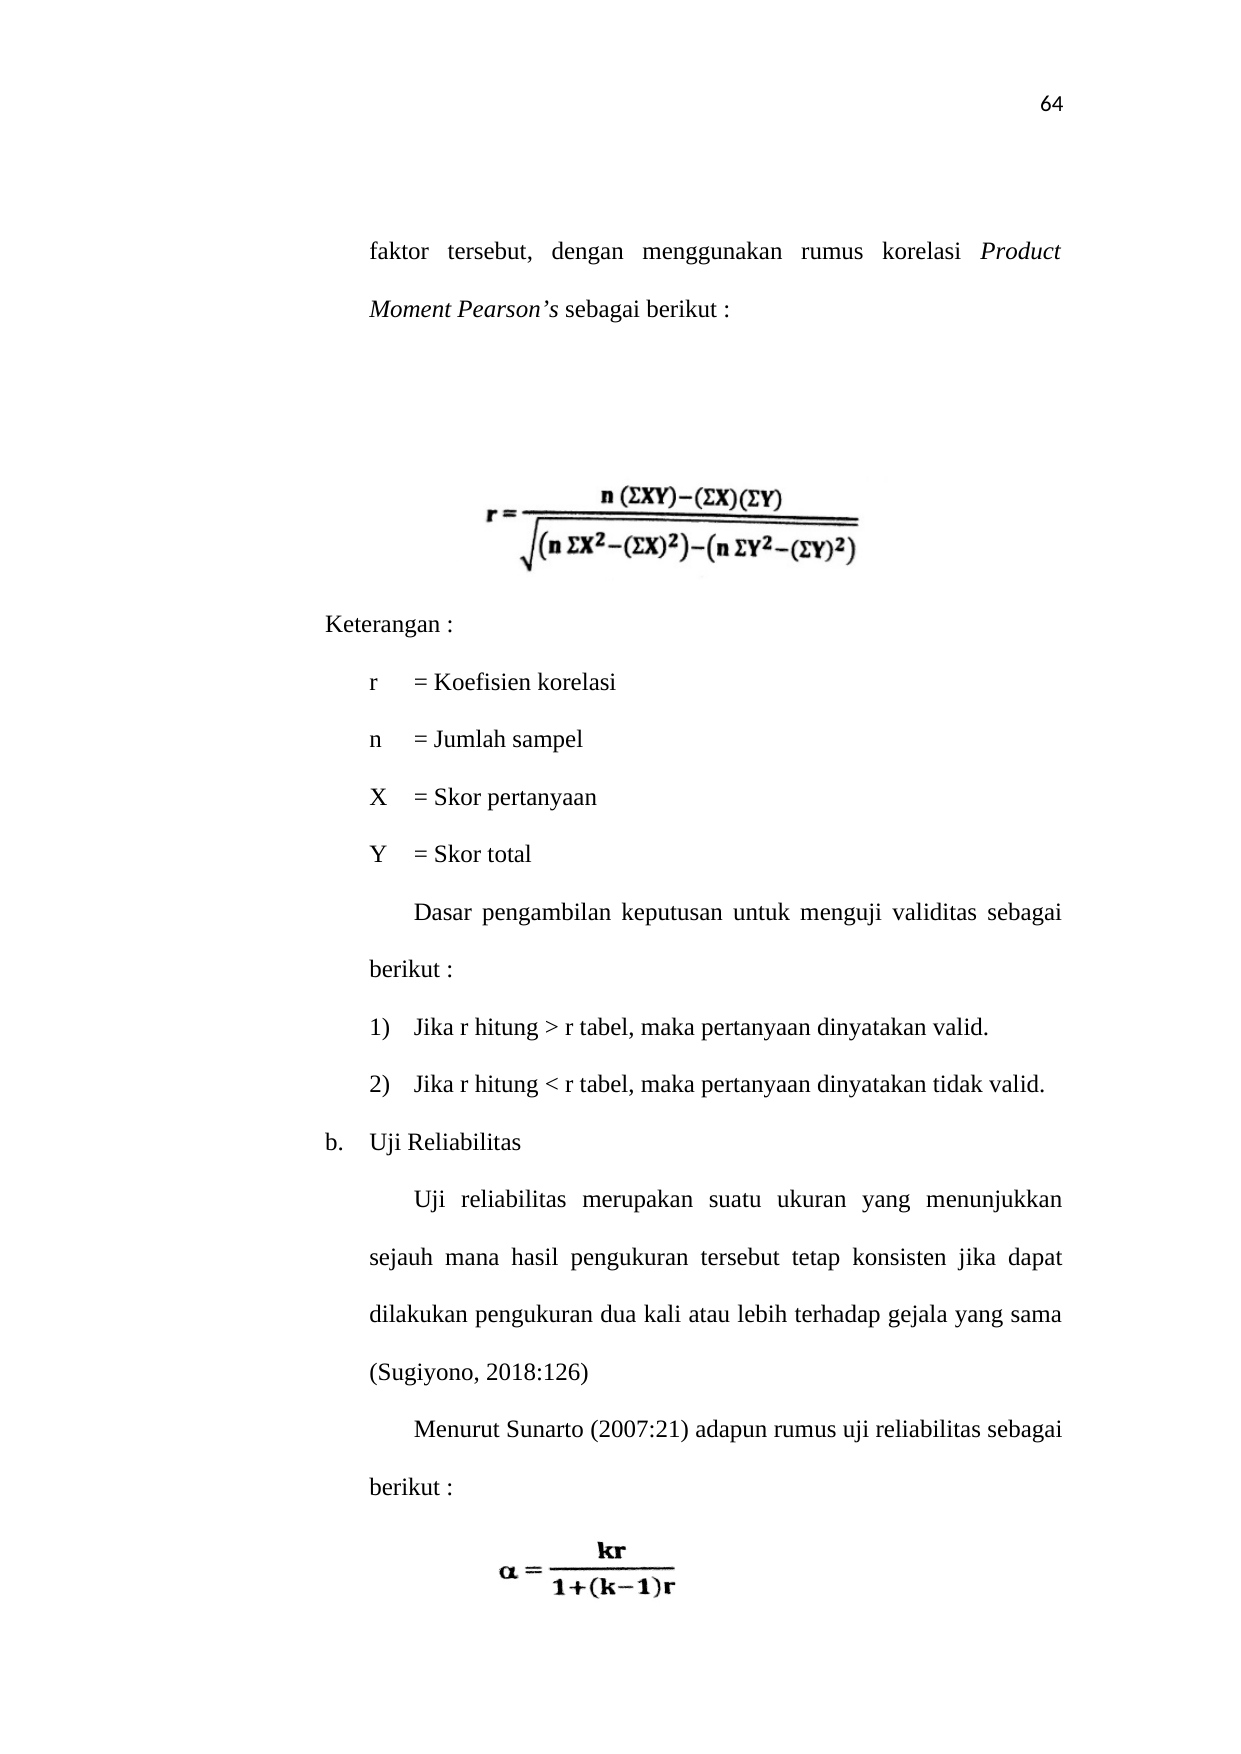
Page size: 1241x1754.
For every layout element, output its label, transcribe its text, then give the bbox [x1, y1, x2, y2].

picture [440, 468, 899, 581]
text X = Skor pertanyaan [325, 782, 1063, 811]
text b. Uji Reliabilitas [236, 1127, 1063, 1156]
list Jika r hitung > r tabel, maka pertanyaan dinyatakan valid. [369, 1012, 1063, 1041]
text Y = Skor total [325, 839, 1063, 868]
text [325, 236, 1063, 322]
picture [464, 1517, 715, 1623]
text r = Koefisien korelasi [325, 667, 1063, 696]
text Uji reliabilitas merupakan suatu ukuran yang menunjukkan sejauh mana hasil pengukuran tersebut tetap konsisten jika dapat dilakukan pengukuran dua kali atau lebih terhadap gejala yang sama (Sugiyono, 2018:126) [236, 1184, 1063, 1386]
text Keterangan : [325, 609, 1063, 638]
text Menurut Sunarto (2007:21) adapun rumus uji reliabilitas sebagai berikut : [236, 1414, 1063, 1501]
text n = Jumlah sampel [325, 724, 1063, 753]
text Dasar pengambilan keputusan untuk menguji validitas sebagai berikut : [325, 897, 1063, 983]
list Jika r hitung < r tabel, maka pertanyaan dinyatakan tidak valid. [369, 1069, 1063, 1098]
